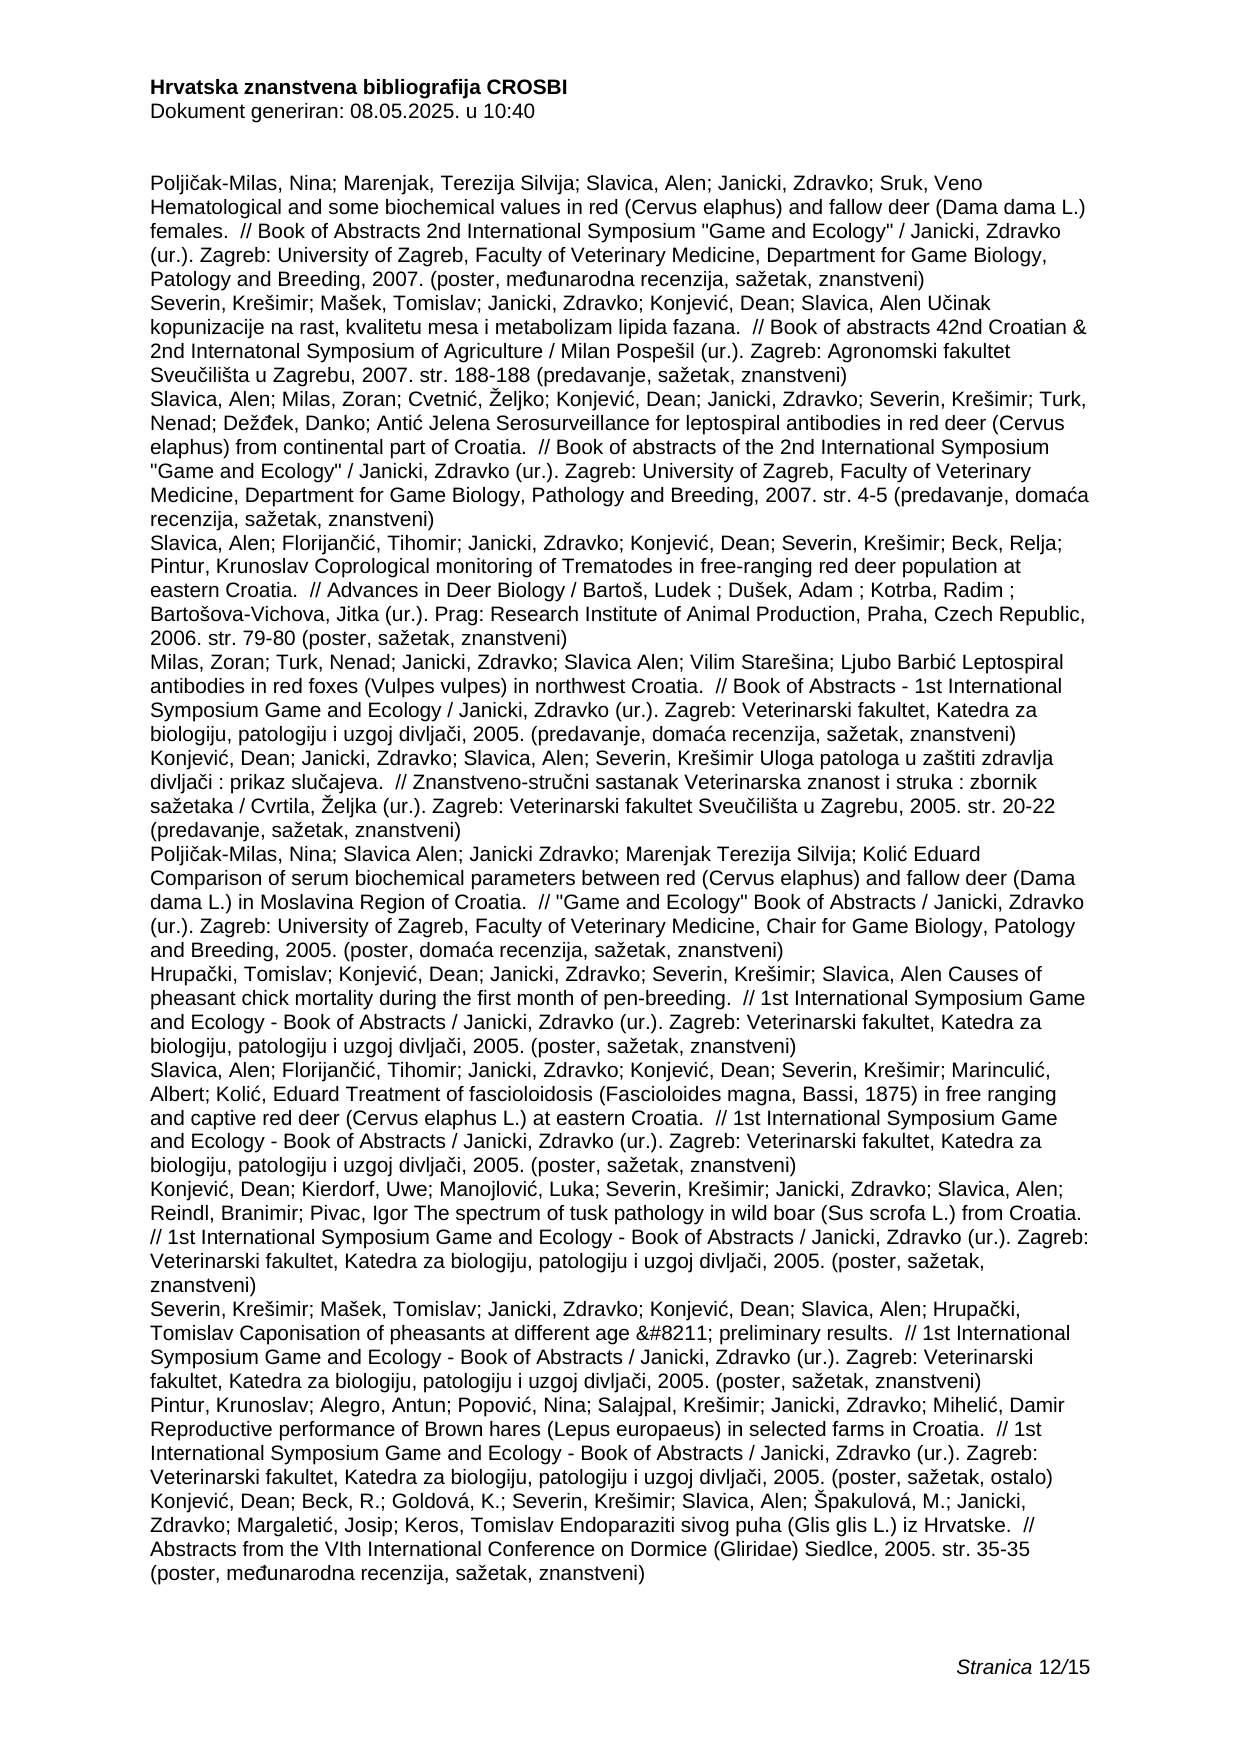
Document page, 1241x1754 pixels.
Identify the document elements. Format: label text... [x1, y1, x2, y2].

text Konjević, Dean; Kierdorf, Uwe; Manojlović, Luka; Severin, Krešimir; Janicki, Zdravko; Slavica, Alen; Reindl, Branimir; Pivac, Igor [150, 1177, 1090, 1297]
text Severin, Krešimir; Mašek, Tomislav; Janicki, Zdravko; Konjević, Dean; Slavica, Alen [150, 291, 1090, 387]
text Konjević, Dean; Janicki, Zdravko; Slavica, Alen; Severin, Krešimir [150, 746, 1090, 842]
text Poljičak-Milas, Nina; Marenjak, Terezija Silvija; Slavica, Alen; Janicki, Zdravko; Sruk, Veno [150, 171, 1090, 291]
text Milas, Zoran; Turk, Nenad; Janicki, Zdravko; Slavica Alen; Vilim Starešina; Ljubo Barbić [150, 650, 1090, 746]
text Slavica, Alen; Florijančić, Tihomir; Janicki, Zdravko; Konjević, Dean; Severin, Krešimir; Beck, Relja; Pintur, Krunoslav [150, 530, 1090, 650]
text Slavica, Alen; Milas, Zoran; Cvetnić, Željko; Konjević, Dean; Janicki, Zdravko; Severin, Krešimir; Turk, Nenad; Dežđek, Danko; Antić Jelena [150, 387, 1090, 530]
text Severin, Krešimir; Mašek, Tomislav; Janicki, Zdravko; Konjević, Dean; Slavica, Alen; Hrupački, Tomislav [150, 1297, 1090, 1393]
text Poljičak-Milas, Nina; Slavica Alen; Janicki Zdravko; Marenjak Terezija Silvija; Kolić Eduard [150, 842, 1090, 962]
text Hrupački, Tomislav; Konjević, Dean; Janicki, Zdravko; Severin, Krešimir; Slavica, Alen [150, 962, 1090, 1057]
text Konjević, Dean; Beck, R.; Goldová, K.; Severin, Krešimir; Slavica, Alen; Špakulová, M.; Janicki, Zdravko; Margaletić, Josip; Keros, Tomislav [150, 1489, 1090, 1584]
text Slavica, Alen; Florijančić, Tihomir; Janicki, Zdravko; Konjević, Dean; Severin, Krešimir; Marinculić, Albert; Kolić, Eduard [150, 1057, 1090, 1177]
text Pintur, Krunoslav; Alegro, Antun; Popović, Nina; Salajpal, Krešimir; Janicki, Zdravko; Mihelić, Damir [150, 1393, 1090, 1489]
